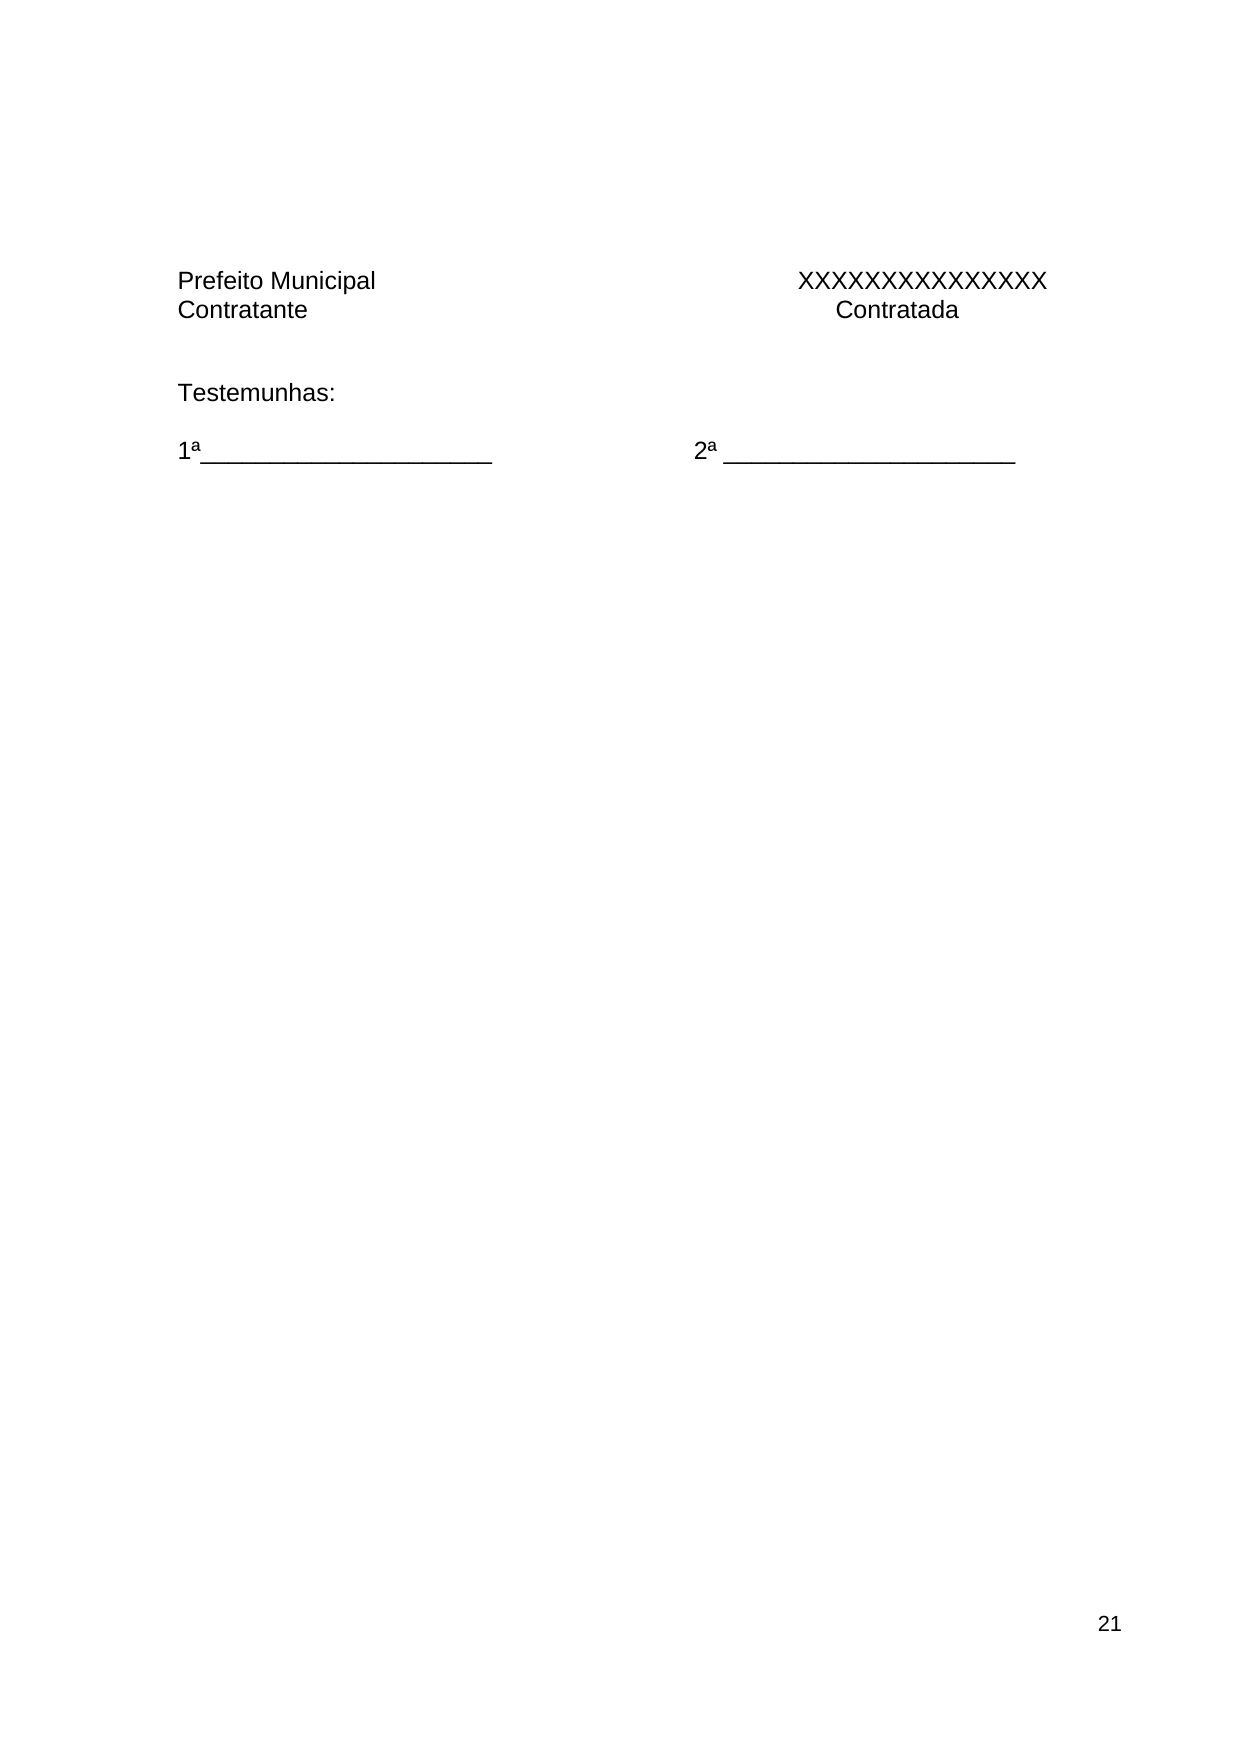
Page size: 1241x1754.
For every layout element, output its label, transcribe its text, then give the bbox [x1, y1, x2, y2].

text 1ª_____________________ 2ª _____________________ [177, 436, 1122, 465]
text Contratante Contratada [177, 294, 1122, 323]
text Prefeito Municipal XXXXXXXXXXXXXXX [177, 266, 1122, 294]
text Testemunhas: [177, 378, 1122, 407]
